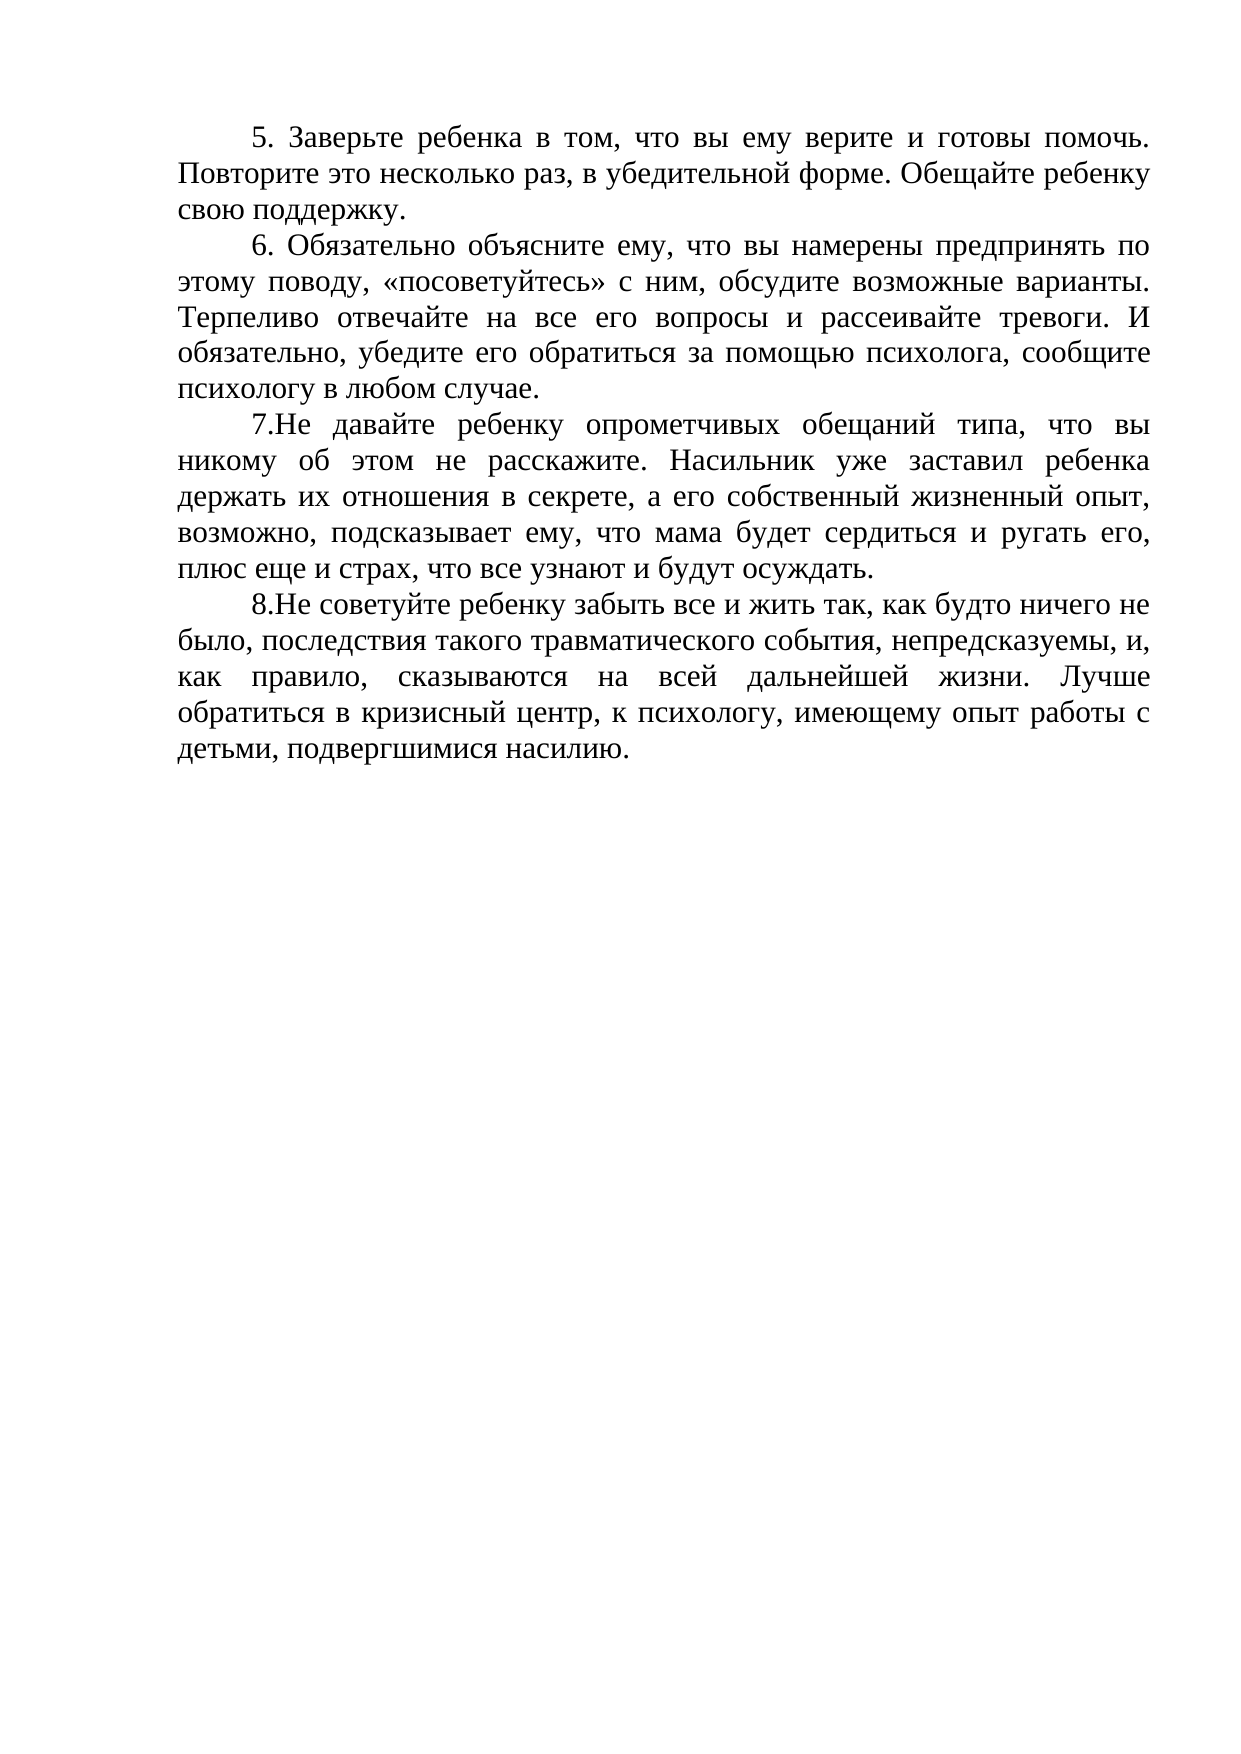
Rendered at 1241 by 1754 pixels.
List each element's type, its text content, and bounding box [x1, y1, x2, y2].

text 5. Заверьте ребенка в том, что вы ему верите и готовы помочь. Повторите это несколько раз, в убедительной форме. Обещайте ребенку свою поддержку. [177, 118, 1152, 226]
text 6. Обязательно объясните ему, что вы намерены предпринять по этому поводу, «посоветуйтесь» с ним, обсудите возможные варианты. Терпеливо отвечайте на все его вопросы и рассеивайте тревоги. И обязательно, убедите его обратиться за помощью психолога, сообщите психологу в любом случае. [177, 226, 1152, 406]
text 7.Не давайте ребенку опрометчивых обещаний типа, что вы никому об этом не расскажите. Насильник уже заставил ребенка держать их отношения в секрете, а его собственный жизненный опыт, возможно, подсказывает ему, что мама будет сердиться и ругать его, плюс еще и страх, что все узнают и будут осуждать. [177, 406, 1152, 585]
text 8.Не советуйте ребенку забыть все и жить так, как будто ничего не было, последствия такого травматического события, непредсказуемы, и, как правило, сказываются на всей дальнейшей жизни. Лучше обратиться в кризисный центр, к психологу, имеющему опыт работы с детьми, подвергшимися насилию. [177, 585, 1152, 765]
